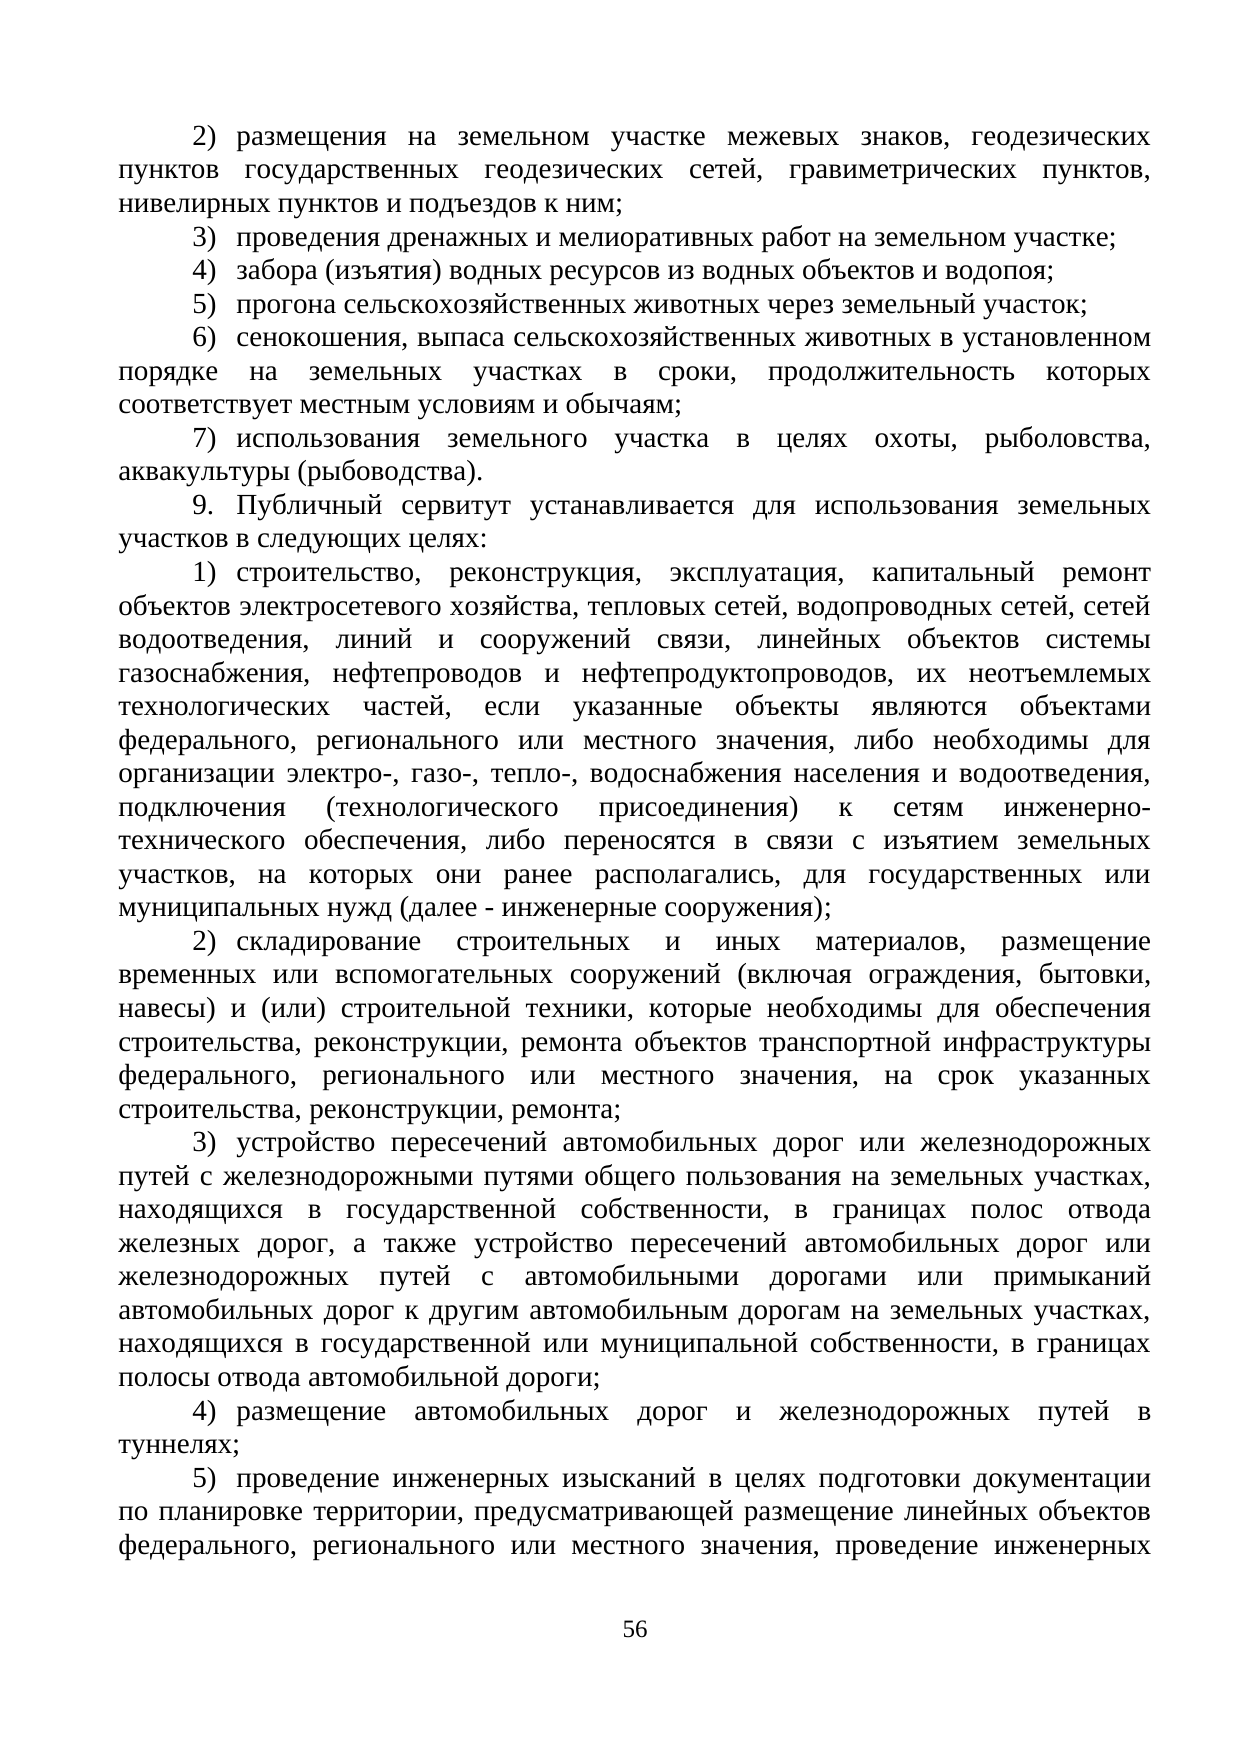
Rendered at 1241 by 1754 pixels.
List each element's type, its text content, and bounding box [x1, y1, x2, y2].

list использования земельного участка в целях охоты, рыболовства, аквакультуры (рыбоводства). [118, 420, 1152, 487]
list прогона сельскохозяйственных животных через земельный участок; [118, 286, 1152, 319]
list сенокошения, выпаса сельскохозяйственных животных в установленном порядке на земельных участках в сроки, продолжительность которых соответствует местным условиям и обычаям; [118, 319, 1152, 420]
list забора (изъятия) водных ресурсов из водных объектов и водопоя; [118, 252, 1152, 286]
list устройство пересечений автомобильных дорог или железнодорожных путей с железнодорожными путями общего пользования на земельных участках, находящихся в государственной собственности, в границах полос отвода железных дорог, а также устройство пересечений автомобильных дорог или железнодорожных путей с автомобильными дорогами или примыканий автомобильных дорог к другим автомобильным дорогам на земельных участках, находящихся в государственной или муниципальной собственности, в границах полосы отвода автомобильной дороги; [118, 1124, 1152, 1393]
list размещения на земельном участке межевых знаков, геодезических пунктов государственных геодезических сетей, гравиметрических пунктов, нивелирных пунктов и подъездов к ним; [118, 118, 1152, 219]
list складирование строительных и иных материалов, размещение временных или вспомогательных сооружений (включая ограждения, бытовки, навесы) и (или) строительной техники, которые необходимы для обеспечения строительства, реконструкции, ремонта объектов транспортной инфраструктуры федерального, регионального или местного значения, на срок указанных строительства, реконструкции, ремонта; [118, 923, 1152, 1124]
list строительство, реконструкция, эксплуатация, капитальный ремонт объектов электросетевого хозяйства, тепловых сетей, водопроводных сетей, сетей водоотведения, линий и сооружений связи, линейных объектов системы газоснабжения, нефтепроводов и нефтепродуктопроводов, их неотъемлемых технологических частей, если указанные объекты являются объектами федерального, регионального или местного значения, либо необходимы для организации электро-, газо-, тепло-, водоснабжения населения и водоотведения, подключения (технологического присоединения) к сетям инженерно-технического обеспечения, либо переносятся в связи с изъятием земельных участков, на которых они ранее располагались, для государственных или муниципальных нужд (далее - инженерные сооружения); [118, 554, 1152, 923]
list проведения дренажных и мелиоративных работ на земельном участке; [118, 219, 1152, 252]
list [118, 1460, 1152, 1560]
list Публичный сервитут устанавливается для использования земельных участков в следующих целях: [118, 487, 1152, 554]
list размещение автомобильных дорог и железнодорожных путей в туннелях; [118, 1393, 1152, 1460]
